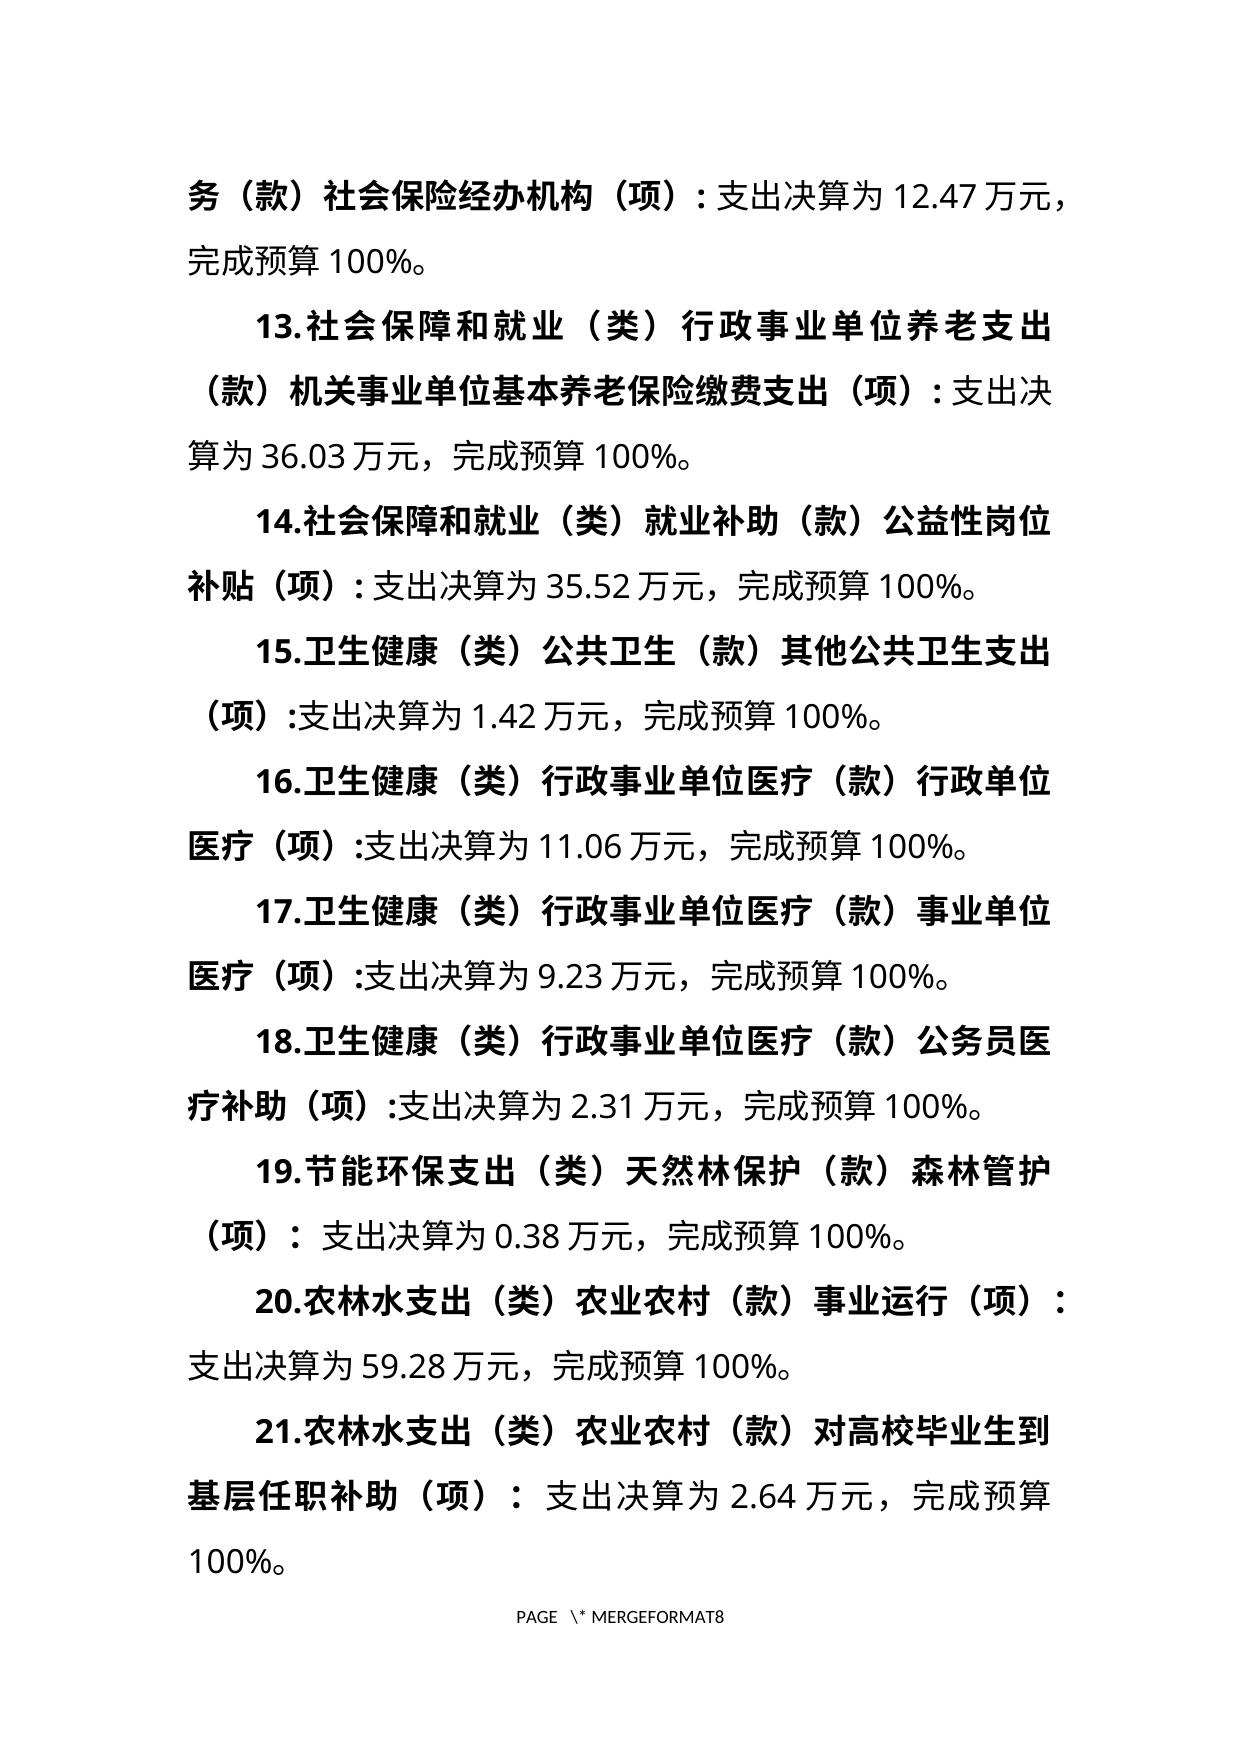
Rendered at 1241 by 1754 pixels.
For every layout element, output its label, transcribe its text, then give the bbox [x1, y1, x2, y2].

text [187, 162, 1053, 292]
text 16.卫生健康（类）行政事业单位医疗（款）行政单位医疗（项）:支出决算为11.06万元，完成预算100%。 [187, 747, 1053, 877]
text 20.农林水支出（类）农业农村（款）事业运行（项）：支出决算为59.28万元，完成预算100%。 [187, 1267, 1053, 1397]
text 14.社会保障和就业（类）就业补助（款）公益性岗位补贴（项）: 支出决算为35.52万元，完成预算100%。 [187, 487, 1053, 617]
text 17.卫生健康（类）行政事业单位医疗（款）事业单位医疗（项）:支出决算为9.23万元，完成预算100%。 [187, 877, 1053, 1007]
text 13.社会保障和就业（类）行政事业单位养老支出（款）机关事业单位基本养老保险缴费支出（项）: 支出决算为36.03万元，完成预算100%。 [187, 292, 1053, 487]
text 21.农林水支出（类）农业农村（款）对高校毕业生到基层任职补助（项）：支出决算为2.64万元，完成预算100%。 [187, 1397, 1053, 1592]
text 15.卫生健康（类）公共卫生（款）其他公共卫生支出（项）:支出决算为1.42万元，完成预算100%。 [187, 617, 1053, 747]
text 18.卫生健康（类）行政事业单位医疗（款）公务员医疗补助（项）:支出决算为2.31万元，完成预算100%。 [187, 1007, 1053, 1137]
text 19.节能环保支出（类）天然林保护（款）森林管护（项）：支出决算为0.38万元，完成预算100%。 [187, 1137, 1053, 1267]
